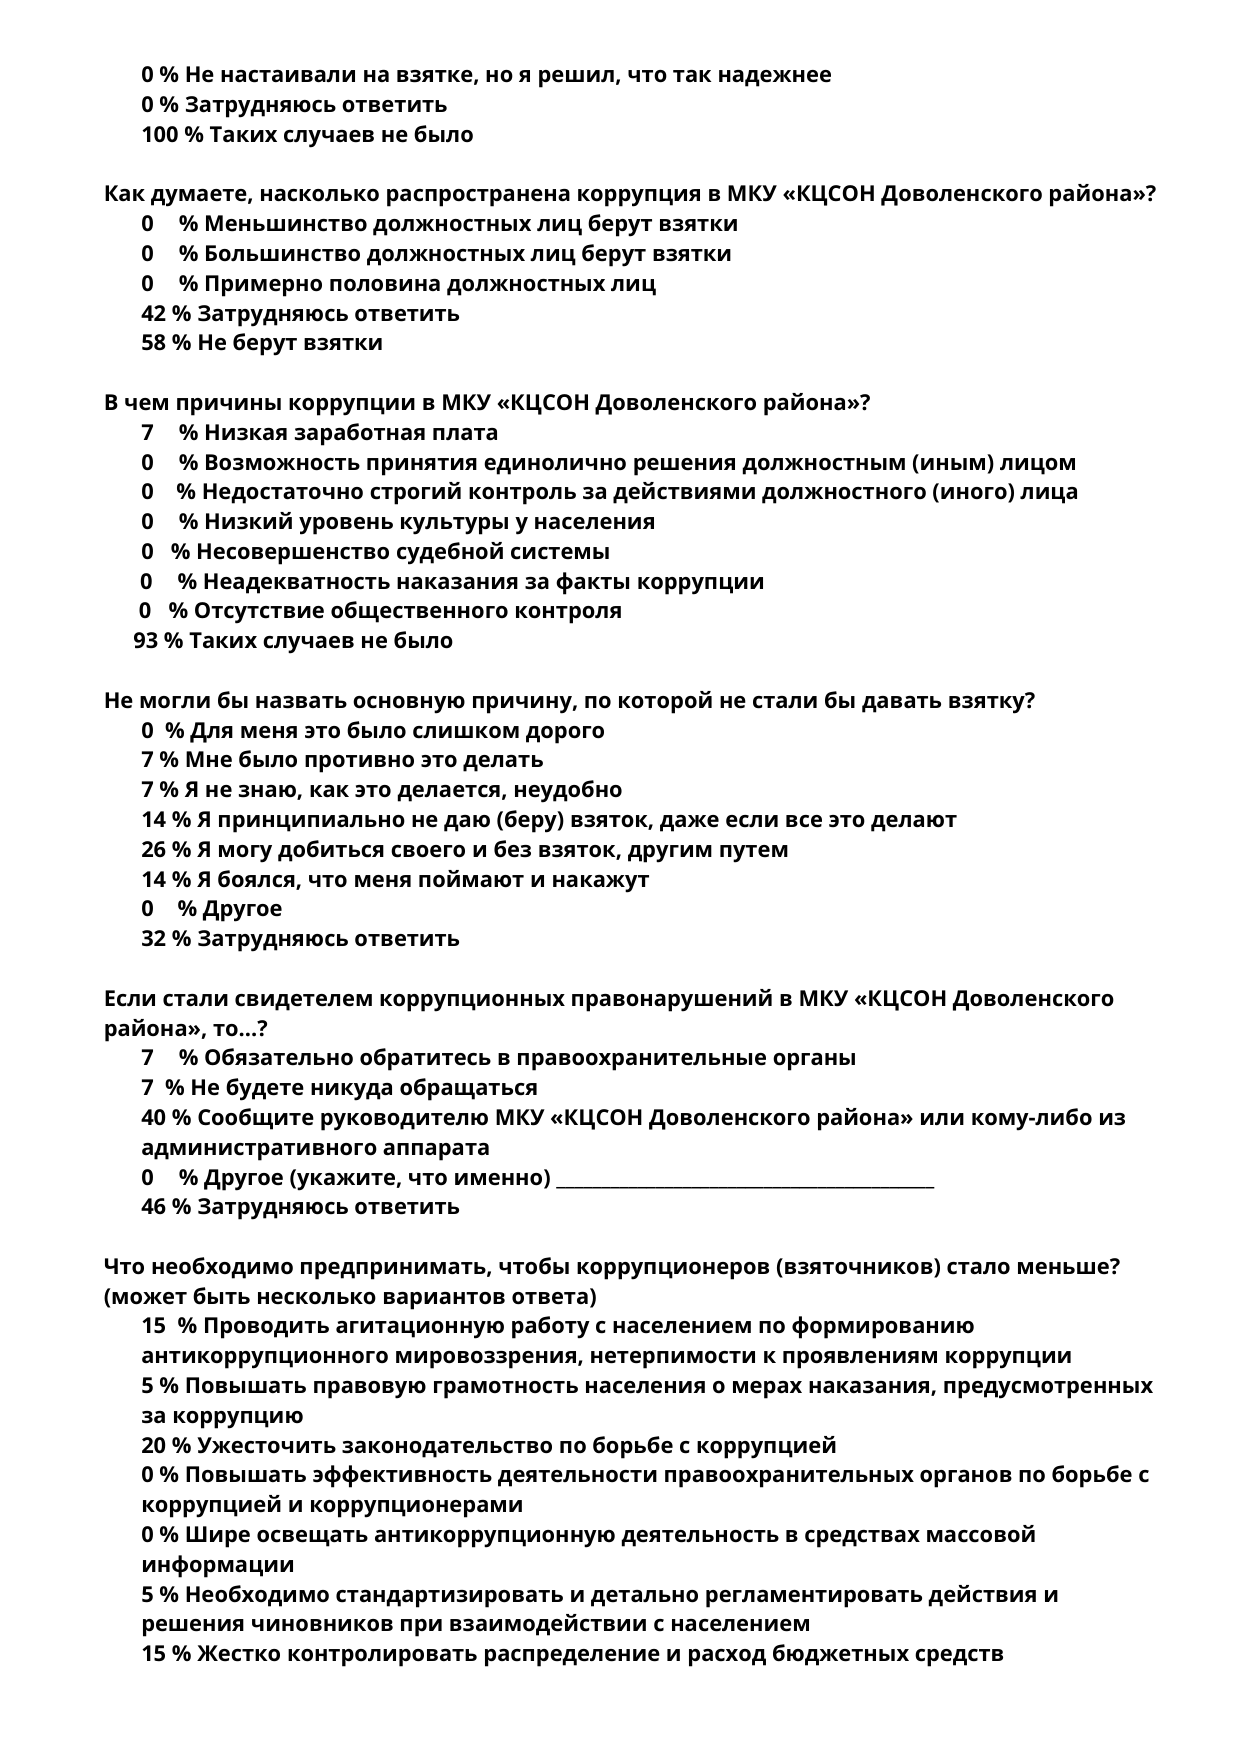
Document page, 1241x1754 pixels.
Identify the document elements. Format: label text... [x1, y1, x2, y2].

text 58 % Не берут взятки [141, 327, 1167, 357]
text 7 % Я не знаю, как это делается, неудобно [141, 774, 1167, 804]
text 100 % Таких случаев не было [141, 119, 1167, 148]
text 40 % Сообщите руководителю МКУ «КЦСОН Доволенского района» или кому-либо из административного аппарата [141, 1102, 1167, 1161]
text 0 % Отсутствие общественного контроля [133, 595, 1167, 625]
list % Неадекватность наказания за факты коррупции [140, 566, 1167, 595]
text 7 % Мне было противно это делать [141, 744, 1167, 774]
text 0 % Повышать эффективность деятельности правоохранительных органов по борьбе с коррупцией и коррупционерами [141, 1459, 1167, 1519]
text 0 % Недостаточно строгий контроль за действиями должностного (иного) лица [141, 476, 1167, 506]
list % Другое (укажите, что именно) __________________________________________ [141, 1161, 1167, 1191]
list % Обязательно обратитесь в правоохранительные органы [141, 1042, 1167, 1072]
text 0 % Шире освещать антикоррупционную деятельность в средствах массовой информации [141, 1519, 1167, 1578]
list % Низкая заработная плата [141, 417, 1167, 446]
list % Большинство должностных лиц берут взятки [141, 238, 1167, 268]
text 14 % Я принципиально не даю (беру) взяток, даже если все это делают [141, 804, 1167, 834]
list % Меньшинство должностных лиц берут взятки [141, 208, 1167, 238]
list % Другое [141, 893, 1167, 923]
text 26 % Я могу добиться своего и без взяток, другим путем [141, 834, 1167, 863]
text 0 % Для меня это было слишком дорого [141, 714, 1167, 744]
list % Низкий уровень культуры у населения [141, 506, 1167, 536]
text 15 % Жестко контролировать распределение и расход бюджетных средств [141, 1638, 1167, 1668]
text В чем причины коррупции в МКУ «КЦСОН Доволенского района»? [103, 387, 1167, 417]
list % Возможность принятия единолично решения должностным (иным) лицом [141, 446, 1167, 476]
text 5 % Необходимо стандартизировать и детально регламентировать действия и решения чиновников при взаимодействии с населением [141, 1578, 1167, 1638]
text 0 % Несовершенство судебной системы [141, 536, 1167, 566]
text 15 % Проводить агитационную работу с населением по формированию антикоррупционного мировоззрения, нетерпимости к проявлениям коррупции [141, 1310, 1167, 1370]
text 0 % Не настаивали на взятке, но я решил, что так надежнее [141, 59, 1167, 89]
text Если стали свидетелем коррупционных правонарушений в МКУ «КЦСОН Доволенского района», то…? [103, 983, 1167, 1042]
text 7 % Не будете никуда обращаться [141, 1072, 1167, 1102]
text 46 % Затрудняюсь ответить [141, 1191, 1167, 1221]
text 20 % Ужесточить законодательство по борьбе с коррупцией [141, 1429, 1167, 1459]
text 93 % Таких случаев не было [133, 625, 1167, 655]
list % Примерно половина должностных лиц [141, 268, 1167, 297]
text Что необходимо предпринимать, чтобы коррупционеров (взяточников) стало меньше? [103, 1251, 1167, 1281]
text Как думаете, насколько распространена коррупция в МКУ «КЦСОН Доволенского района»? [103, 178, 1167, 208]
text 42 % Затрудняюсь ответить [141, 297, 1167, 327]
text 5 % Повышать правовую грамотность населения о мерах наказания, предусмотренных за коррупцию [141, 1370, 1167, 1429]
text 32 % Затрудняюсь ответить [141, 923, 1167, 953]
text 0 % Затрудняюсь ответить [141, 89, 1167, 119]
text Не могли бы назвать основную причину, по которой не стали бы давать взятку? [103, 685, 1167, 714]
text (может быть несколько вариантов ответа) [103, 1281, 1167, 1310]
text 14 % Я боялся, что меня поймают и накажут [141, 863, 1167, 893]
